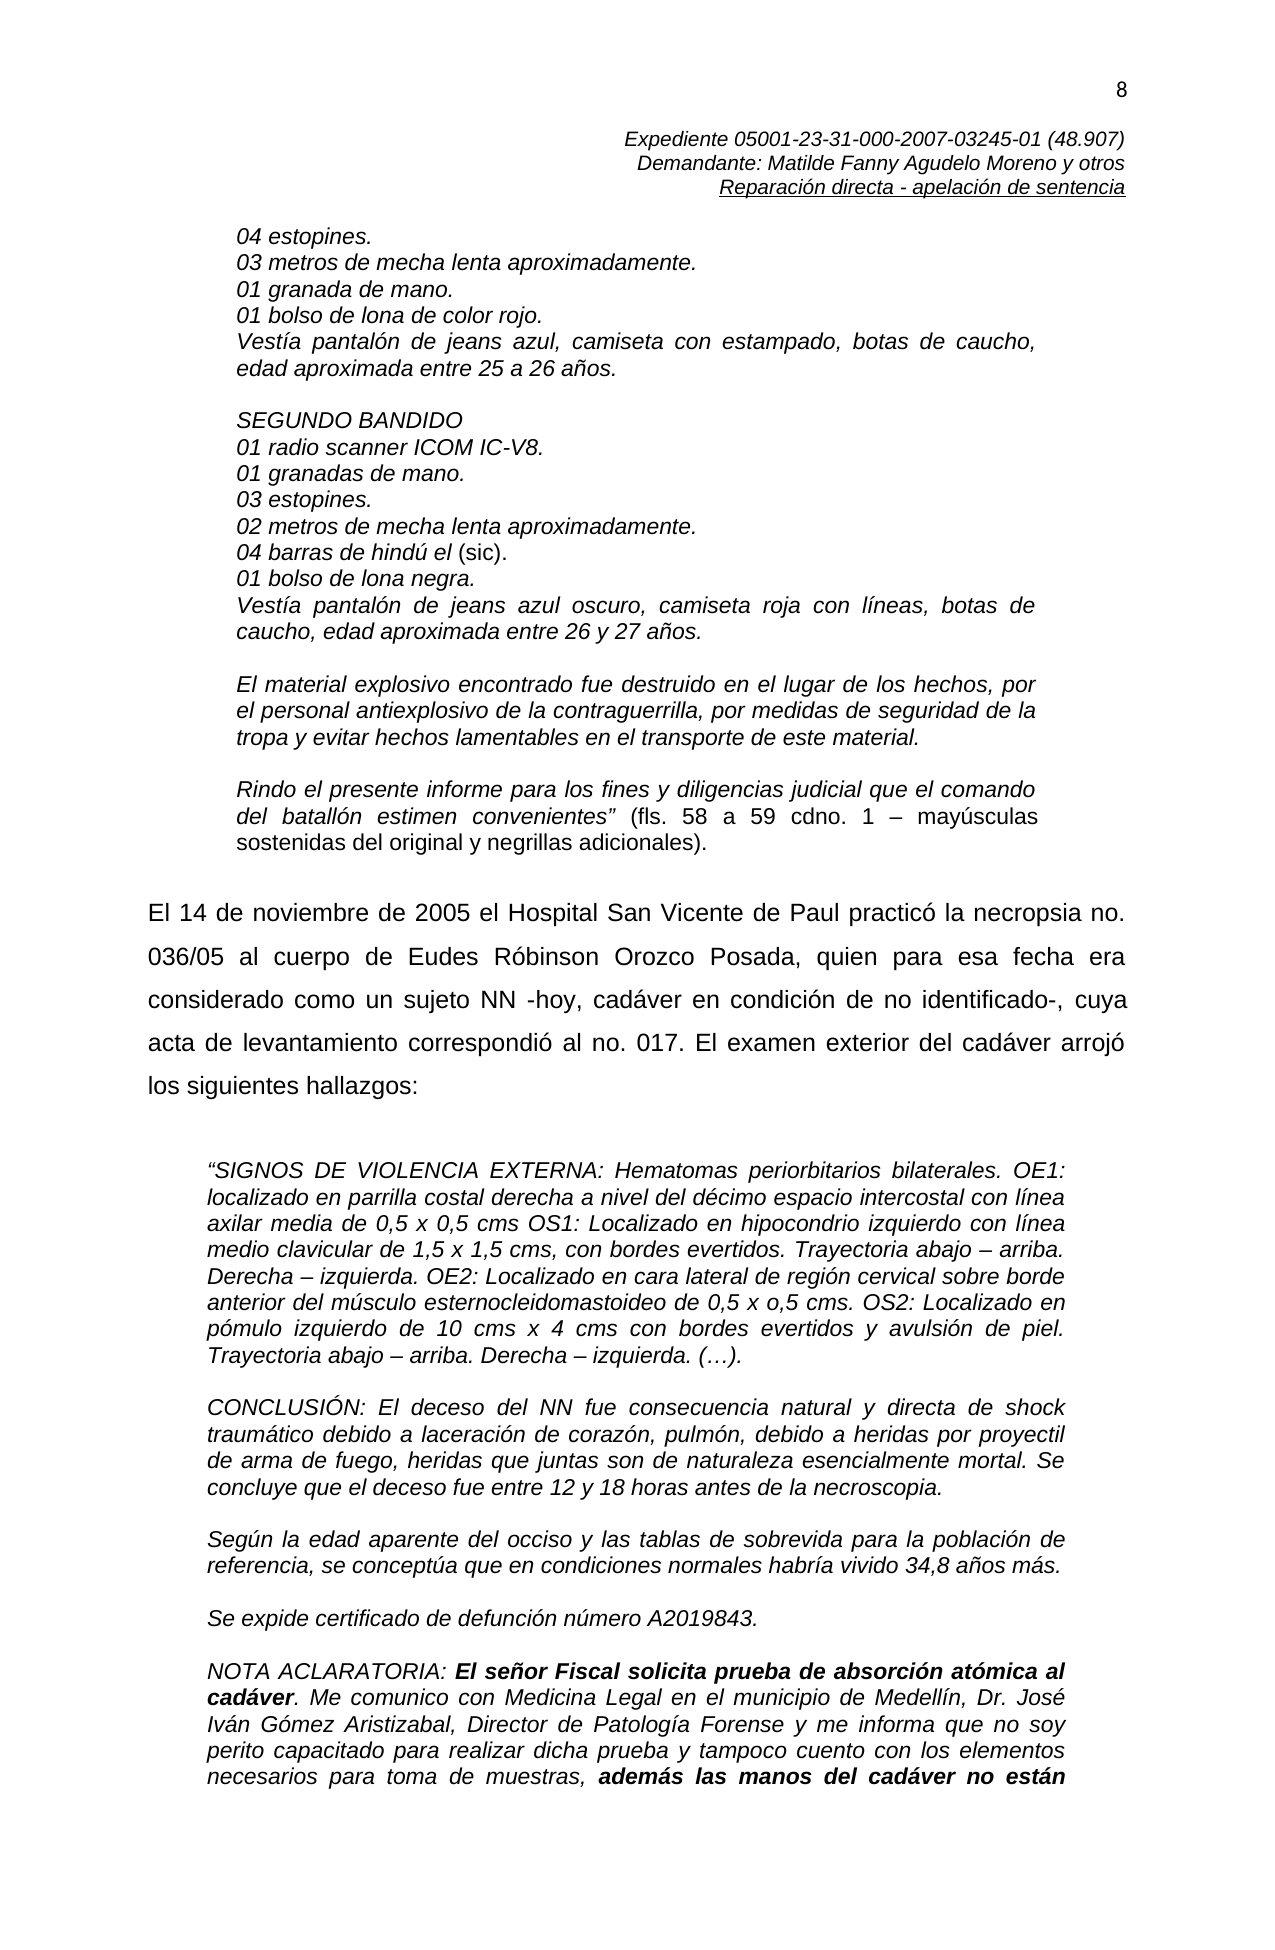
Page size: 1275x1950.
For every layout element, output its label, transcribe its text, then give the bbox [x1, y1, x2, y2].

text El material explosivo encontrado fue destruido en el lugar de los hechos, por el personal antiexplosivo de la contraguerrilla, por medidas de seguridad de la tropa y evitar hechos lamentables en el transporte de este material. [236, 671, 1039, 750]
text 01 radio scanner ICOM IC-V8. [236, 434, 1039, 460]
text CONCLUSIÓN: El deceso del NN fue consecuencia natural y directa de shock traumático debido a laceración de corazón, pulmón, debido a heridas por proyectil de arma de fuego, heridas que juntas son de naturaleza esencialmente mortal. Se concluye que el deceso fue entre 12 y 18 horas antes de la necroscopia. [207, 1394, 1068, 1500]
text El 14 de noviembre de 2005 el Hospital San Vicente de Paul practicó la necropsia no. 036/05 al cuerpo de Eudes Róbinson Orozco Posada, quien para esa fecha era considerado como un sujeto NN -hoy, cadáver en condición de no identificado-, cuya acta de levantamiento correspondió al no. 017. El examen exterior del cadáver arrojó los siguientes hallazgos: [148, 898, 1127, 1100]
text Vestía pantalón de jeans azul oscuro, camiseta roja con líneas, botas de caucho, edad aproximada entre 26 y 27 años. [236, 592, 1039, 644]
text Se expide certificado de defunción número A2019843. [207, 1605, 1068, 1632]
text Vestía pantalón de jeans azul, camiseta con estampado, botas de caucho, edad aproximada entre 25 a 26 años. [236, 328, 1039, 381]
text Rindo el presente informe para los fines y diligencias judicial que el comando del batallón estimen convenientes” (fls. 58 a 59 cdno. 1 – mayúsculas sostenidas del original y negrillas adicionales). [236, 776, 1039, 855]
text 01 granada de mano. [236, 276, 1039, 302]
text 04 estopines. [236, 223, 1039, 249]
text “SIGNOS DE VIOLENCIA EXTERNA: Hematomas periorbitarios bilaterales. OE1: localizado en parrilla costal derecha a nivel del décimo espacio intercostal con línea axilar media de 0,5 x 0,5 cms OS1: Localizado en hipocondrio izquierdo con línea medio clavicular de 1,5 x 1,5 cms, con bordes evertidos. Trayectoria abajo – arriba. Derecha – izquierda. OE2: Localizado en cara lateral de región cervical sobre borde anterior del músculo esternocleidomastoideo de 0,5 x o,5 cms. OS2: Localizado en pómulo izquierdo de 10 cms x 4 cms con bordes evertidos y avulsión de piel. Trayectoria abajo – arriba. Derecha – izquierda. (…). [207, 1157, 1068, 1368]
text 02 metros de mecha lenta aproximadamente. [236, 513, 1039, 539]
text 01 bolso de lona de color rojo. [236, 302, 1039, 328]
text 04 barras de hindú el (sic). [236, 539, 1039, 565]
text Según la edad aparente del occiso y las tablas de sobrevida para la población de referencia, se conceptúa que en condiciones normales habría vivido 34,8 años más. [207, 1526, 1068, 1579]
text SEGUNDO BANDIDO [236, 407, 1039, 434]
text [207, 1658, 1068, 1790]
text 03 estopines. [236, 486, 1039, 513]
text 03 metros de mecha lenta aproximadamente. [236, 249, 1039, 276]
text 01 granadas de mano. [236, 460, 1039, 486]
text 01 bolso de lona negra. [236, 565, 1039, 592]
